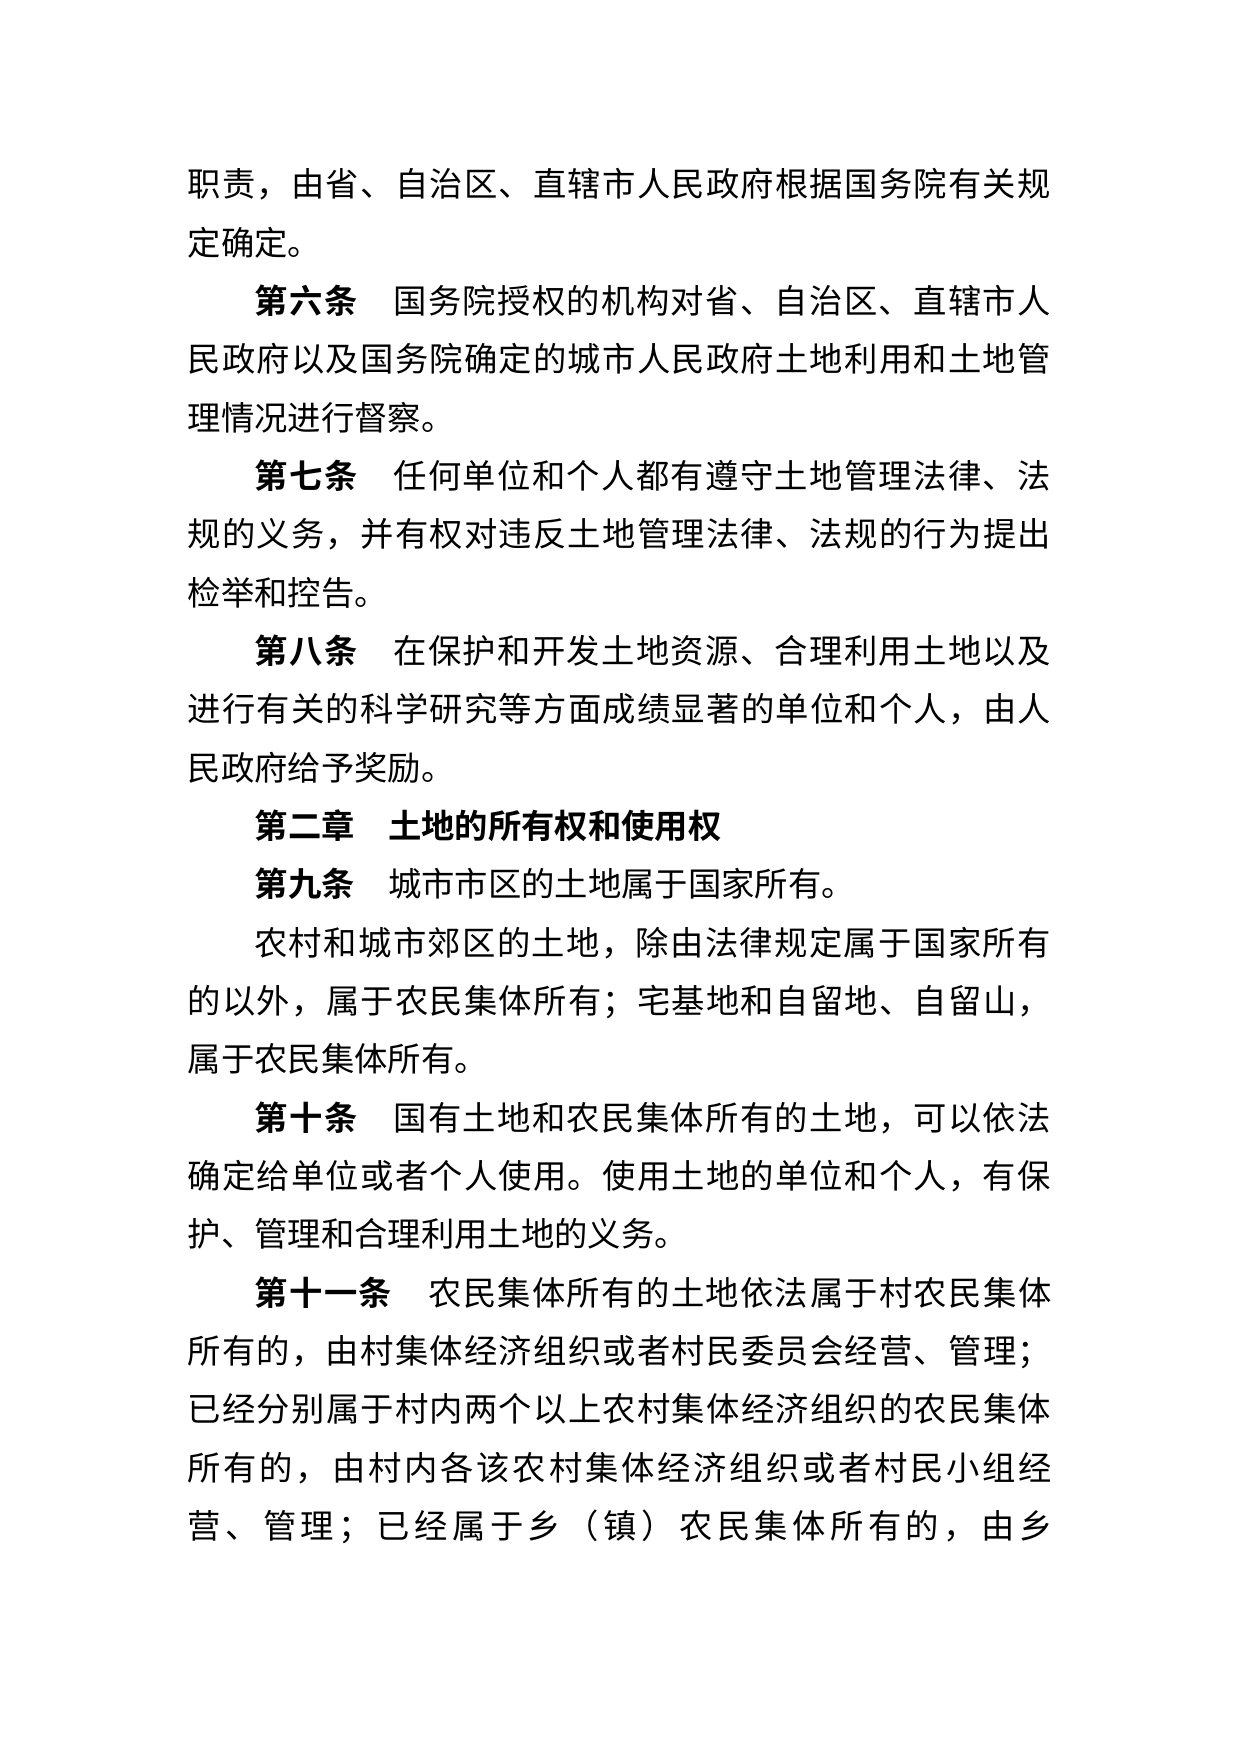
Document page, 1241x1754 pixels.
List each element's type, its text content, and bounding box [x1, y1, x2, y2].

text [187, 150, 1053, 267]
text 第八条 在保护和开发土地资源、合理利用土地以及进行有关的科学研究等方面成绩显著的单位和个人，由人民政府给予奖励。 [187, 617, 1053, 792]
text 第二章 土地的所有权和使用权 [187, 792, 1053, 850]
text 第十条 国有土地和农民集体所有的土地，可以依法确定给单位或者个人使用。使用土地的单位和个人，有保护、管理和合理利用土地的义务。 [187, 1083, 1053, 1258]
text 第六条 国务院授权的机构对省、自治区、直辖市人民政府以及国务院确定的城市人民政府土地利用和土地管理情况进行督察。 [187, 267, 1053, 442]
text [187, 1258, 1053, 1550]
text 第七条 任何单位和个人都有遵守土地管理法律、法规的义务，并有权对违反土地管理法律、法规的行为提出检举和控告。 [187, 442, 1053, 617]
text 农村和城市郊区的土地，除由法律规定属于国家所有的以外，属于农民集体所有；宅基地和自留地、自留山，属于农民集体所有。 [187, 908, 1053, 1083]
text 第九条 城市市区的土地属于国家所有。 [187, 850, 1053, 908]
